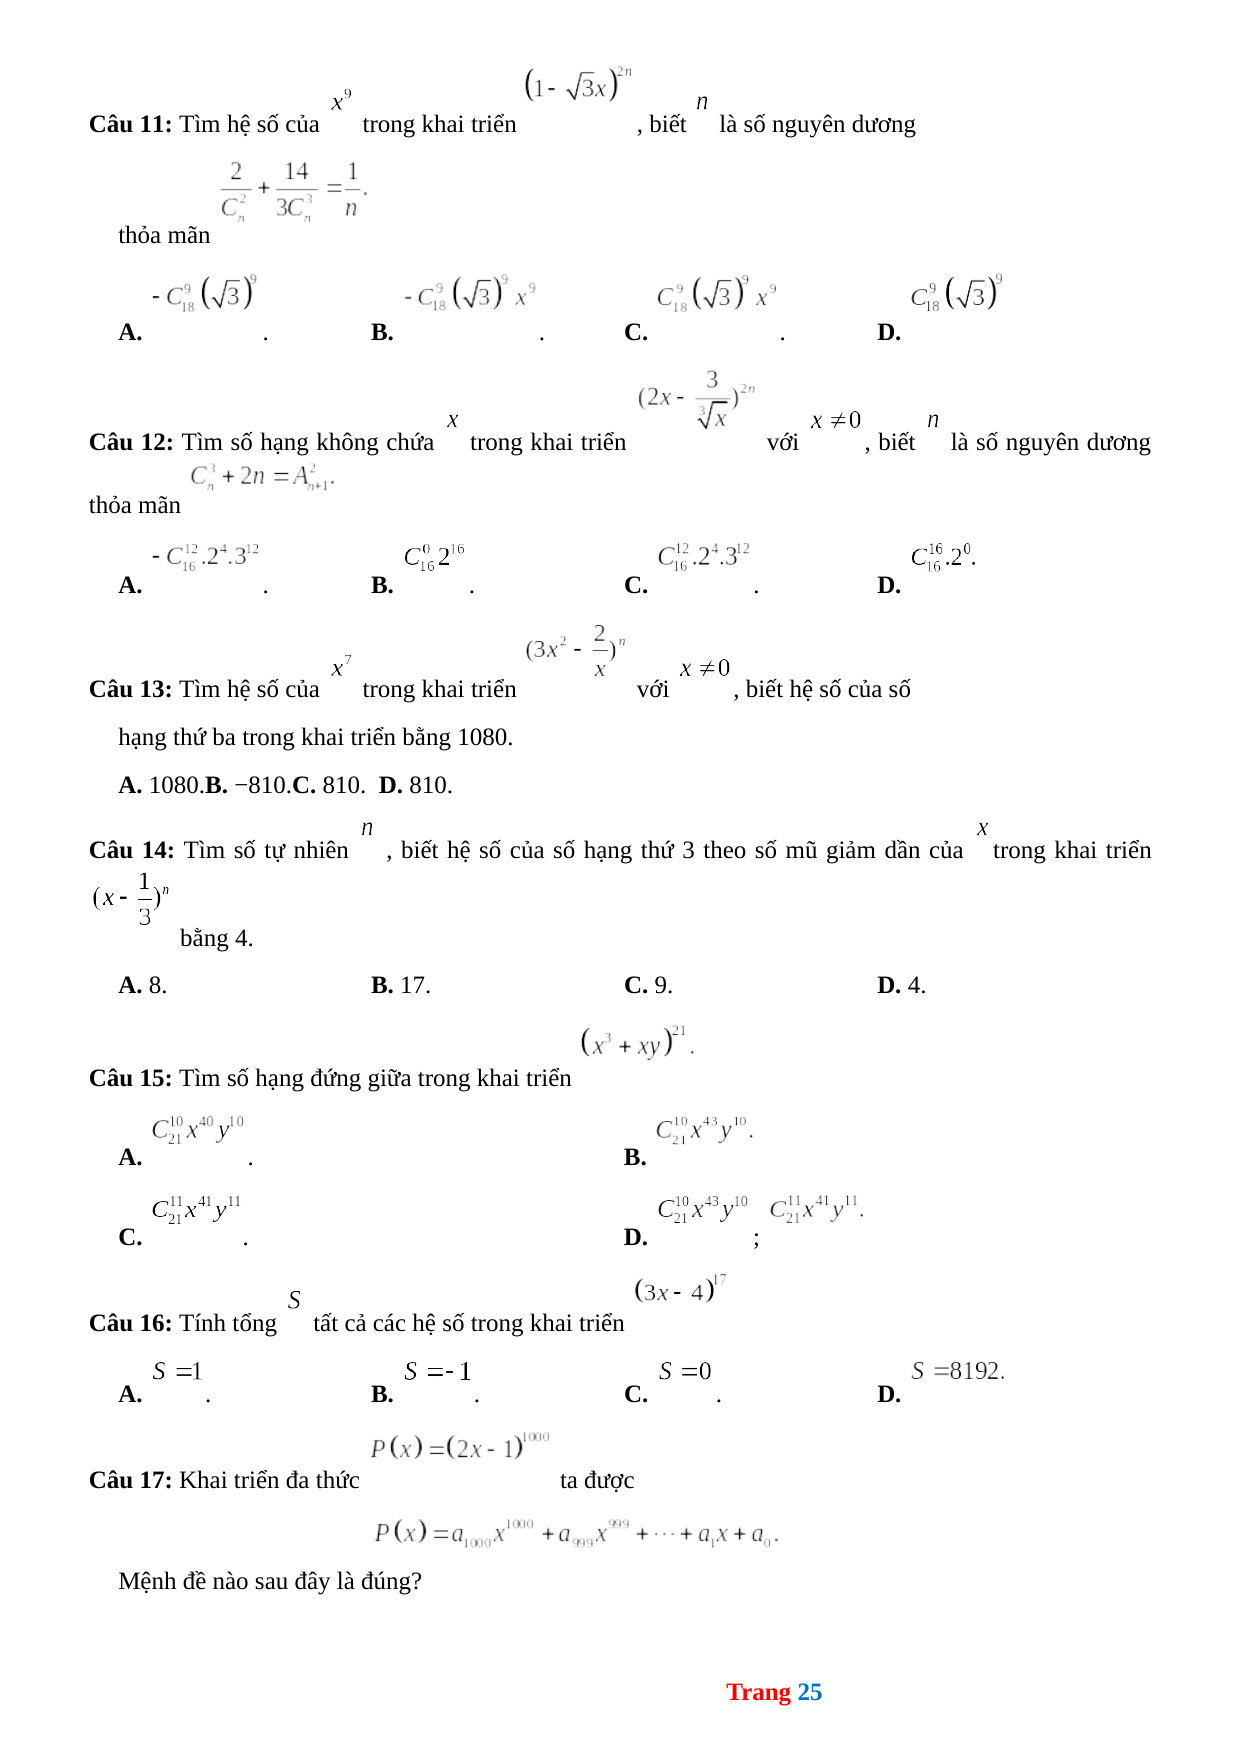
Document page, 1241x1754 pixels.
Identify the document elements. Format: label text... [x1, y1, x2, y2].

text Mệnh đề nào sau đây là đúng? [89, 1566, 1152, 1595]
text Câu 13: Tìm hệ số của trong khai triển với , biết hệ số của số [89, 617, 1152, 703]
text Câu 14: Tìm số tự nhiên , biết hệ số của số hạng thứ 3 theo số mũ giảm dần của trong khai triển bằng 4. [89, 818, 1152, 951]
text thỏa mãn [89, 156, 1152, 248]
text A. . B. [89, 1110, 1152, 1171]
text Câu 15: Tìm số hạng đứng giữa trong khai triển [89, 1018, 1152, 1091]
text Câu 17: Khai triển đa thức ta được [89, 1427, 1152, 1494]
text C. . D. ; [89, 1190, 1152, 1251]
text A. . B. . C. . D. [89, 267, 1152, 346]
text A. . B. . C. . D. [89, 1356, 1152, 1408]
text A. 8. B. 17. C. 9. D. 4. [89, 970, 1152, 999]
text A. 1080.B. −810.C. 810. D. 810. [89, 770, 1152, 799]
text Câu 11: Tìm hệ số của trong khai triển , biết là số nguyên dương [89, 59, 1152, 137]
text hạng thứ ba trong khai triển bằng 1080. [89, 722, 1152, 751]
text Câu 16: Tính tổng tất cả các hệ số trong khai triển [89, 1270, 1152, 1337]
text Câu 12: Tìm số hạng không chứa trong khai triển với , biết là số nguyên dương thỏa mãn [89, 365, 1152, 519]
text A. . B. . C. . D. [89, 538, 1152, 598]
